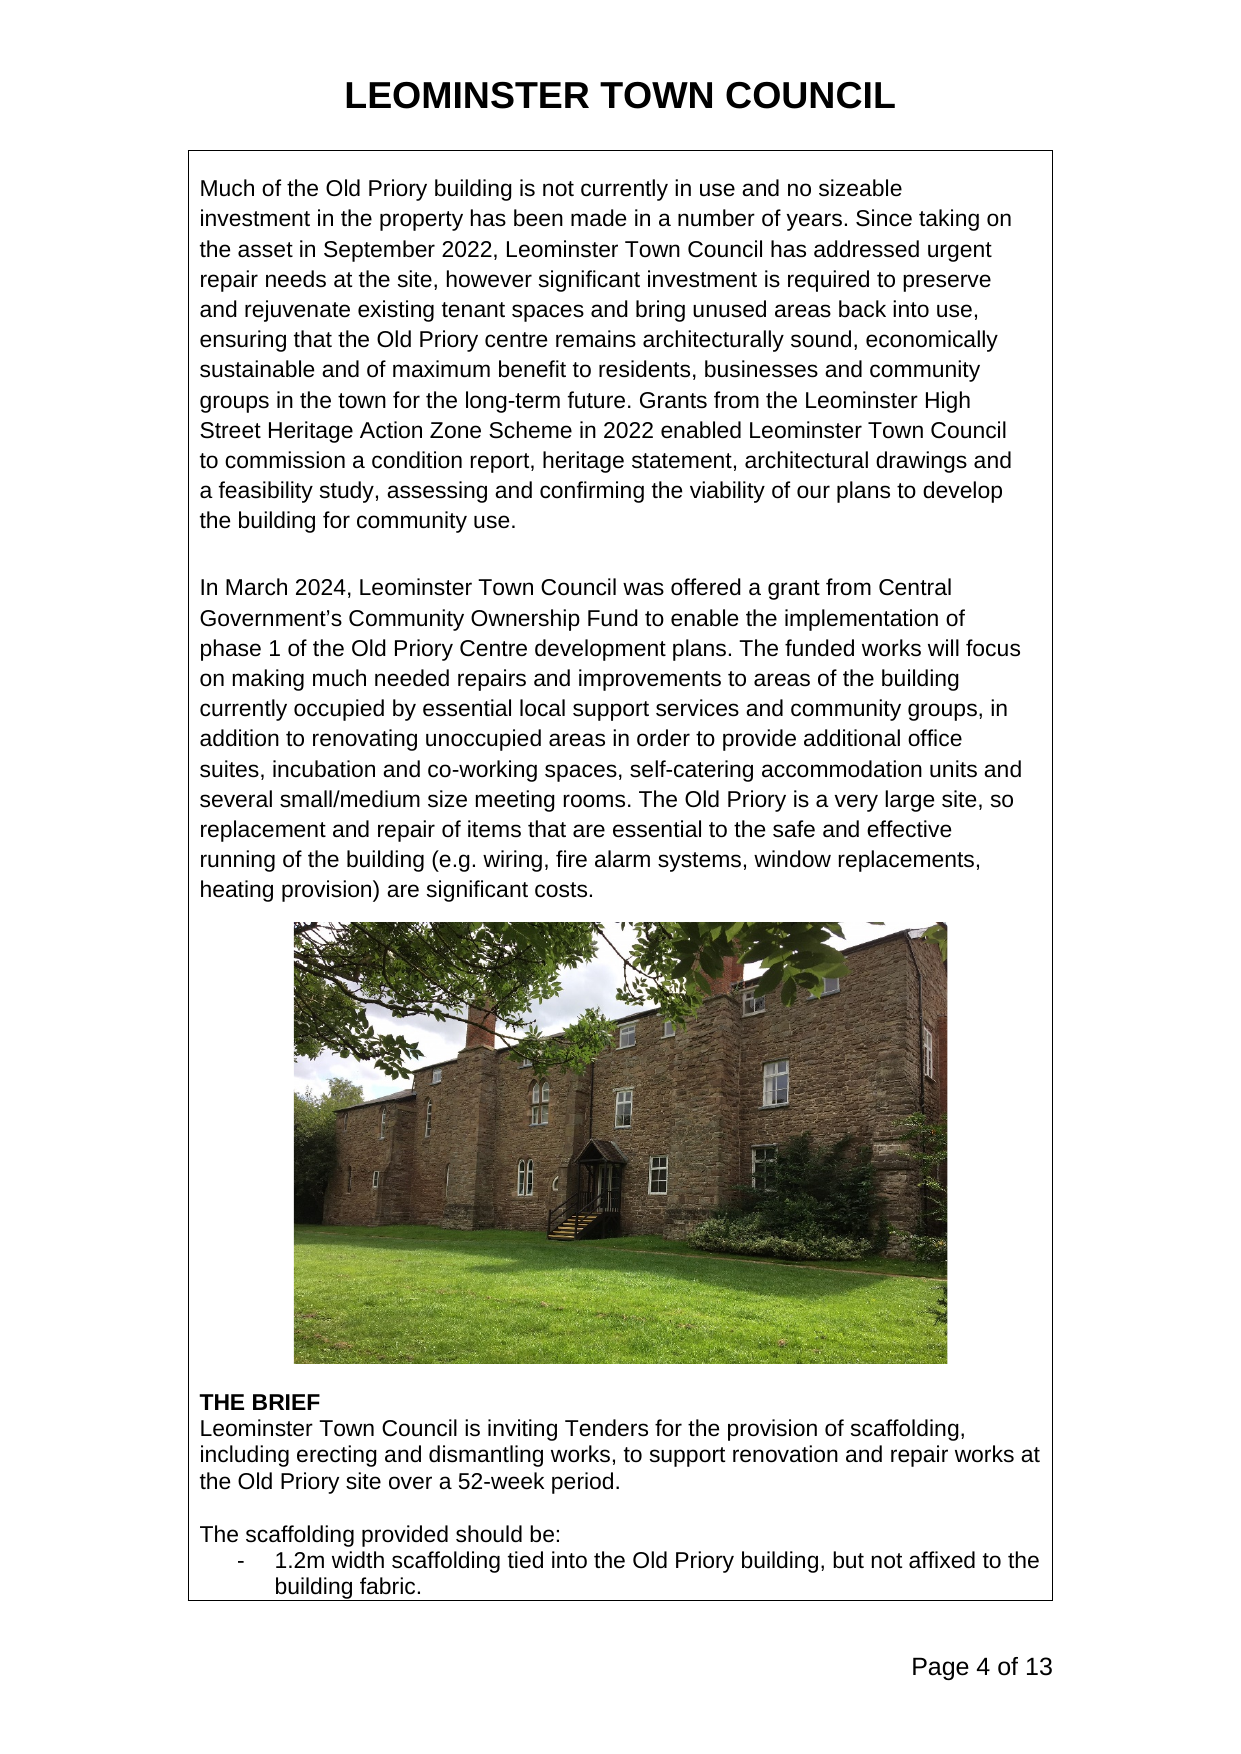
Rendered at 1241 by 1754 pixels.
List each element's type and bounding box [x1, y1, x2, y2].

table_cell [189, 151, 1052, 1599]
picture [293, 922, 948, 1364]
